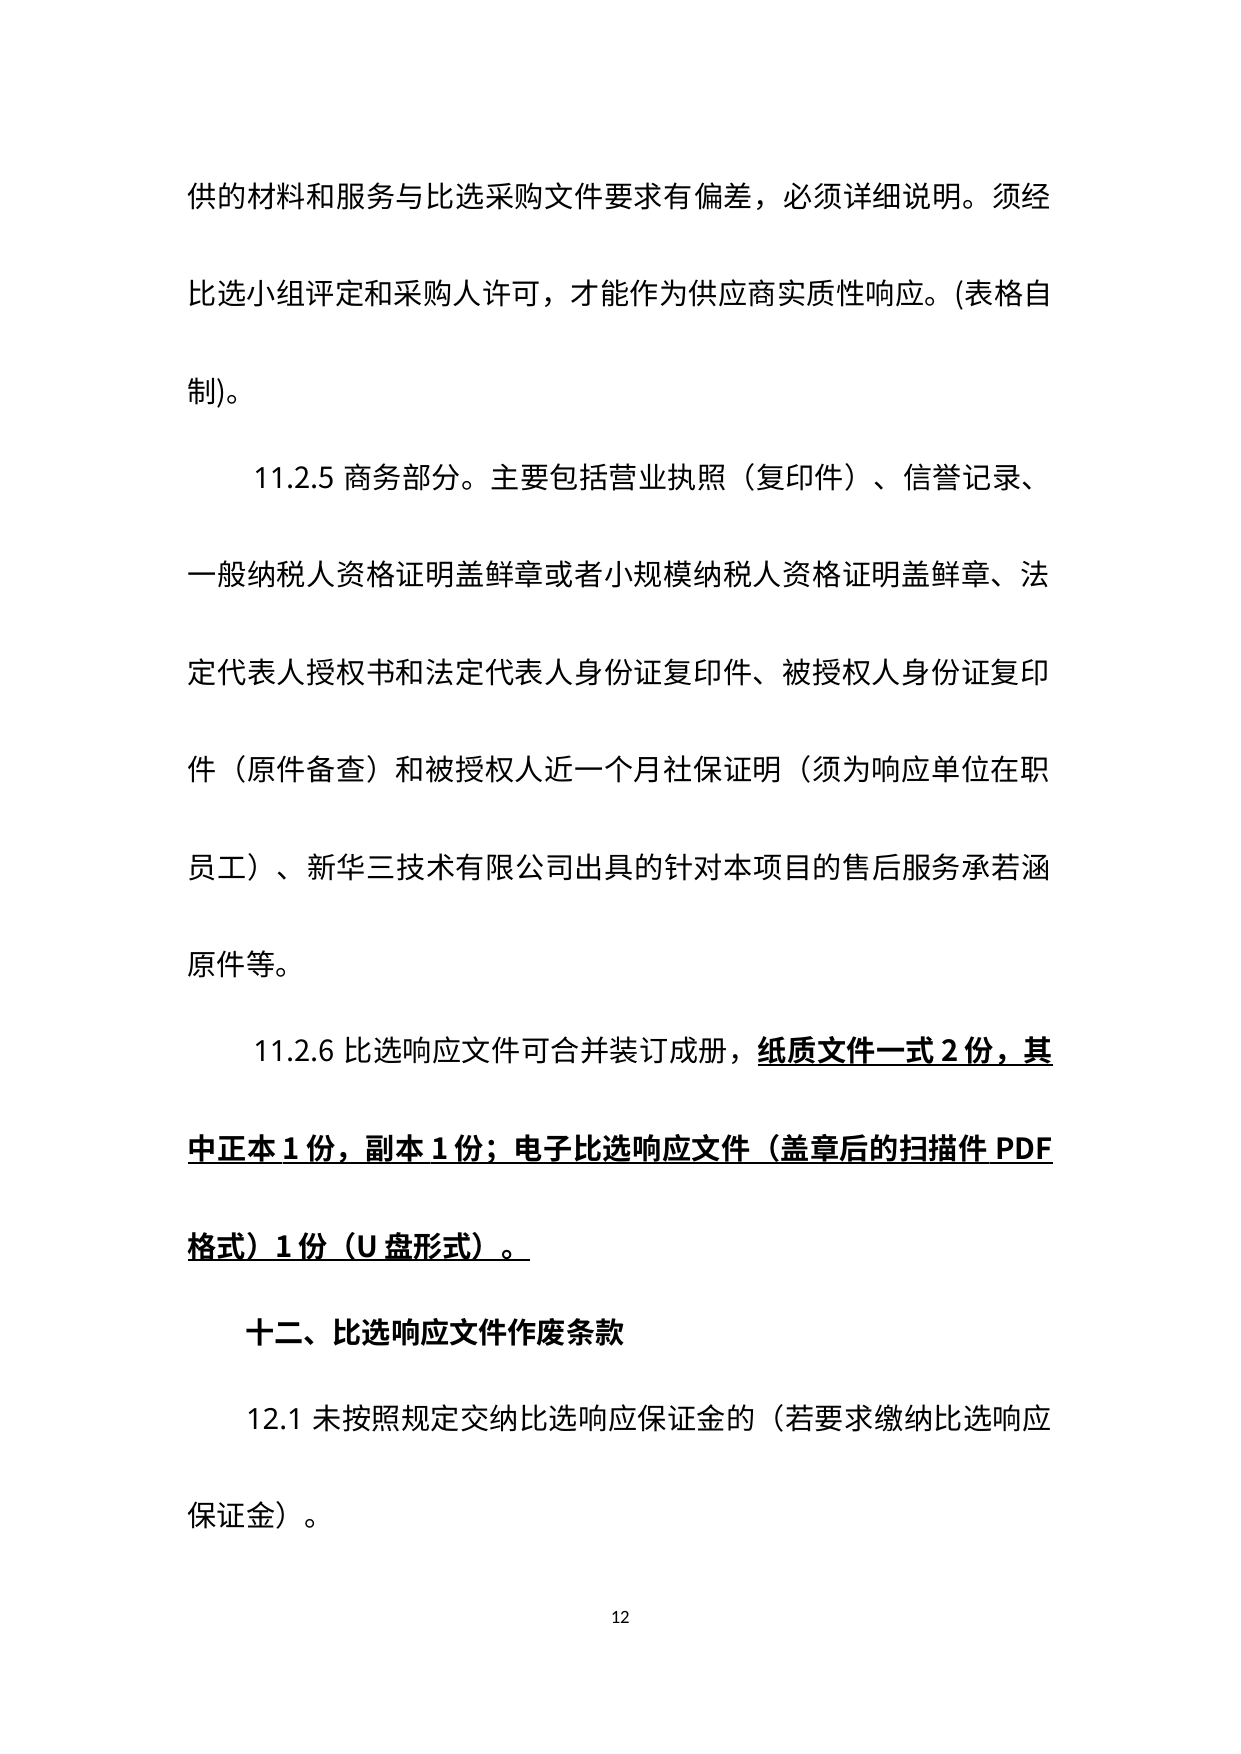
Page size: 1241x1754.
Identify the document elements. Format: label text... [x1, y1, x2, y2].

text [187, 162, 1053, 422]
text 十二、比选响应文件作废条款 [187, 1298, 1053, 1363]
text 12.1 未按照规定交纳比选响应保证金的（若要求缴纳比选响应保证金）。 [187, 1384, 1053, 1547]
text 11.2.5 商务部分。主要包括营业执照（复印件）、信誉记录、一般纳税人资格证明盖鲜章或者小规模纳税人资格证明盖鲜章、法定代表人授权书和法定代表人身份证复印件、被授权人身份证复印件（原件备查）和被授权人近一个月社保证明（须为响应单位在职员工）、新华三技术有限公司出具的针对本项目的售后服务承若涵原件等。 [187, 443, 1053, 996]
text 11.2.6 比选响应文件可合并装订成册，纸质文件一式2份，其中正本1份，副本1份；电子比选响应文件（盖章后的扫描件PDF格式）1份（U盘形式）。 [187, 1017, 1053, 1162]
text 11.2.6 比选响应文件可合并装订成册，纸质文件一式2份，其中正本1份，副本1份；电子比选响应文件（盖章后的扫描件PDF格式）1份（U盘形式）。 [187, 1163, 1053, 1277]
